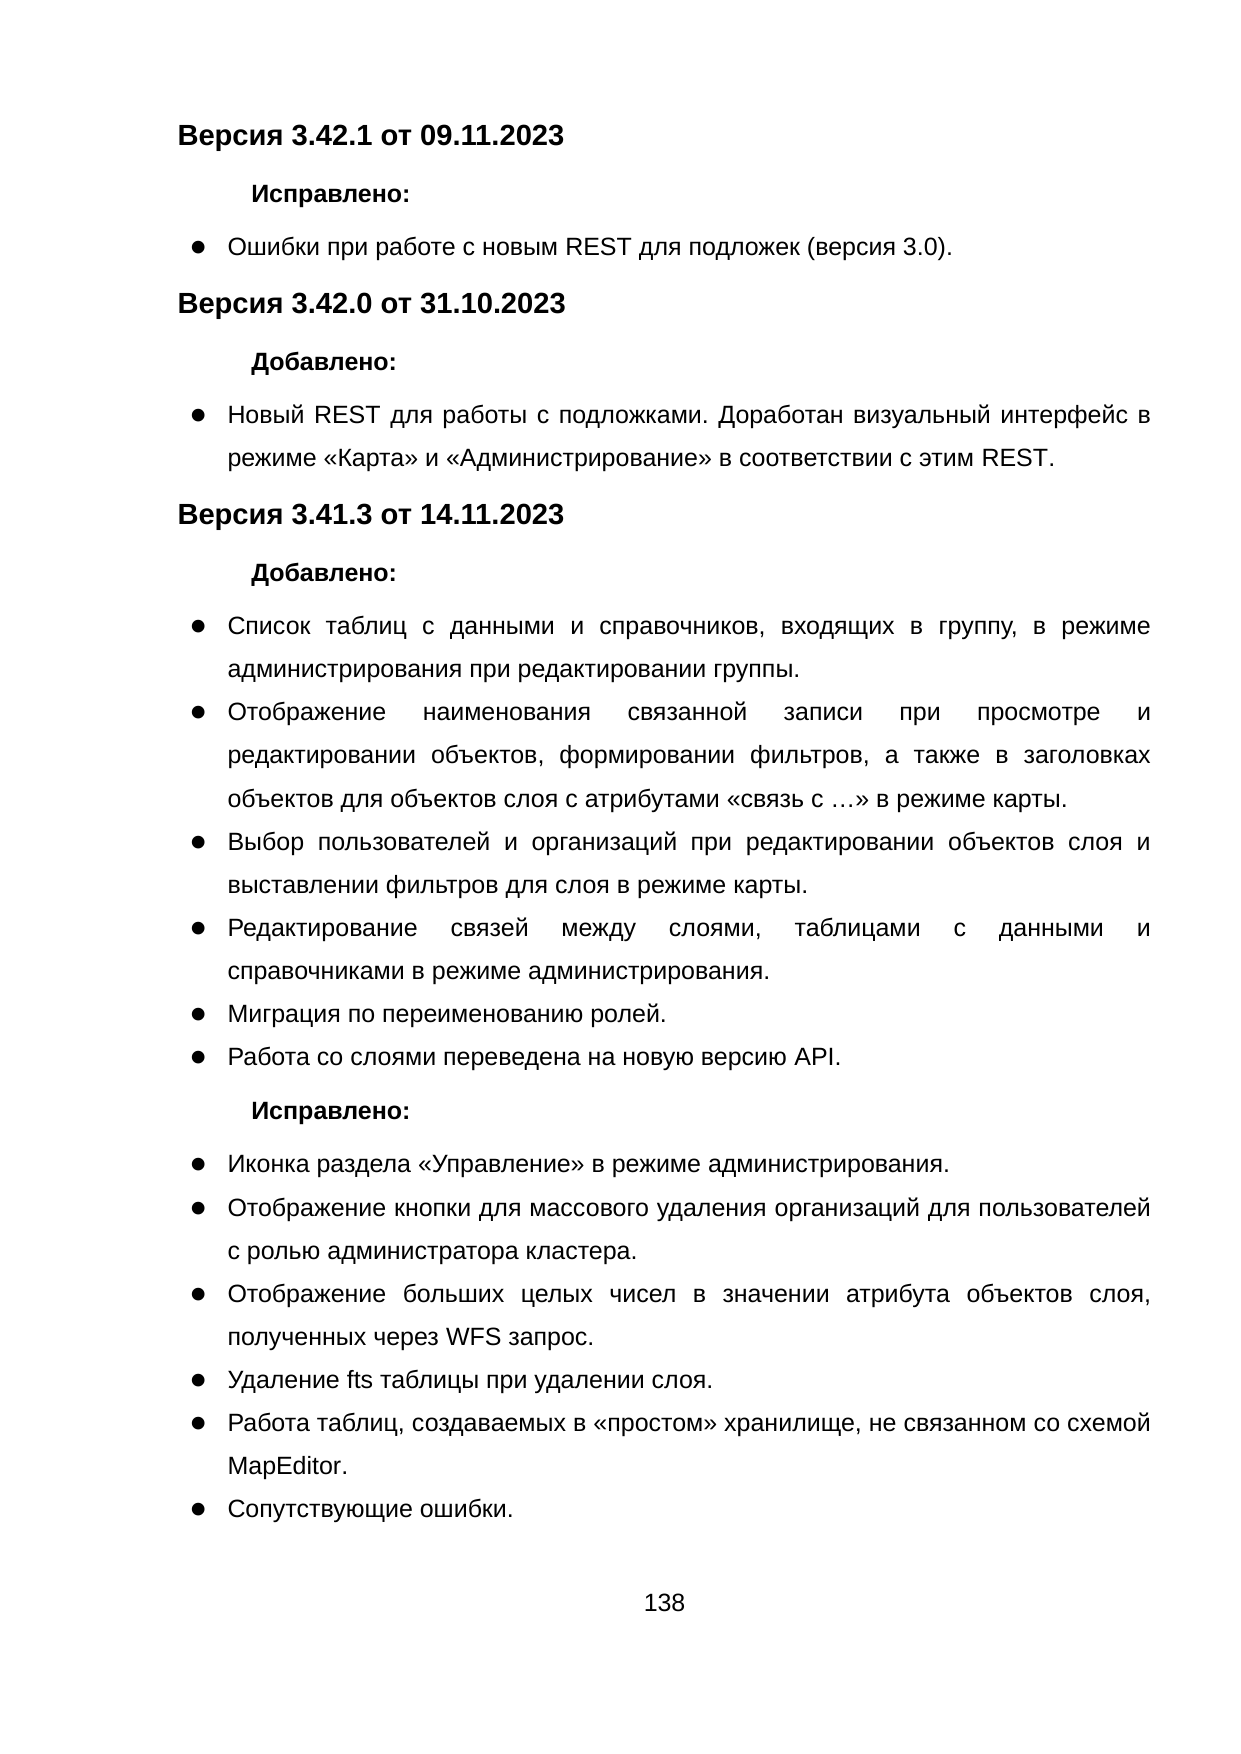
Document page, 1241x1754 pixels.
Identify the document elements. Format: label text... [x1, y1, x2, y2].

list Редактирование связей между слоями, таблицами с данными и справочниками в режиме администрирования. [190, 913, 1152, 985]
title Версия 3.42.1 от 09.11.2023 [177, 118, 1152, 152]
list Удаление fts таблицы при удалении слоя. [190, 1365, 1152, 1394]
list Работа со слоями переведена на новую версию API. [190, 1042, 1152, 1071]
list Новый REST для работы с подложками. Доработан визуальный интерфейс в режиме «Карта» и «Администрирование» в соответствии с этим REST. [190, 400, 1152, 472]
list Отображение больших целых чисел в значении атрибута объектов слоя, полученных через WFS запрос. [190, 1279, 1152, 1351]
list Миграция по переименованию ролей. [190, 999, 1152, 1028]
title Версия 3.41.3 от 14.11.2023 [177, 497, 1152, 530]
list Отображение наименования связанной записи при просмотре и редактировании объектов, формировании фильтров, а также в заголовках объектов для объектов слоя с атрибутами «связь с …» в режиме карты. [190, 697, 1152, 812]
list Выбор пользователей и организаций при редактировании объектов слоя и выставлении фильтров для слоя в режиме карты. [190, 827, 1152, 899]
list Список таблиц с данными и справочников, входящих в группу, в режиме администрирования при редактировании группы. [190, 611, 1152, 683]
list Ошибки при работе с новым REST для подложек (версия 3.0). [190, 232, 1152, 261]
text Исправлено: [177, 1096, 1152, 1125]
list Сопутствующие ошибки. [190, 1494, 1152, 1523]
text Добавлено: [177, 347, 1152, 375]
list Работа таблиц, создаваемых в «простом» хранилище, не связанном со схемой MapEditor. [190, 1408, 1152, 1480]
list Иконка раздела «Управление» в режиме администрирования. [190, 1149, 1152, 1178]
text Добавлено: [177, 558, 1152, 586]
text Исправлено: [177, 179, 1152, 208]
list Отображение кнопки для массового удаления организаций для пользователей с ролью администратора кластера. [190, 1193, 1152, 1264]
title Версия 3.42.0 от 31.10.2023 [177, 286, 1152, 319]
